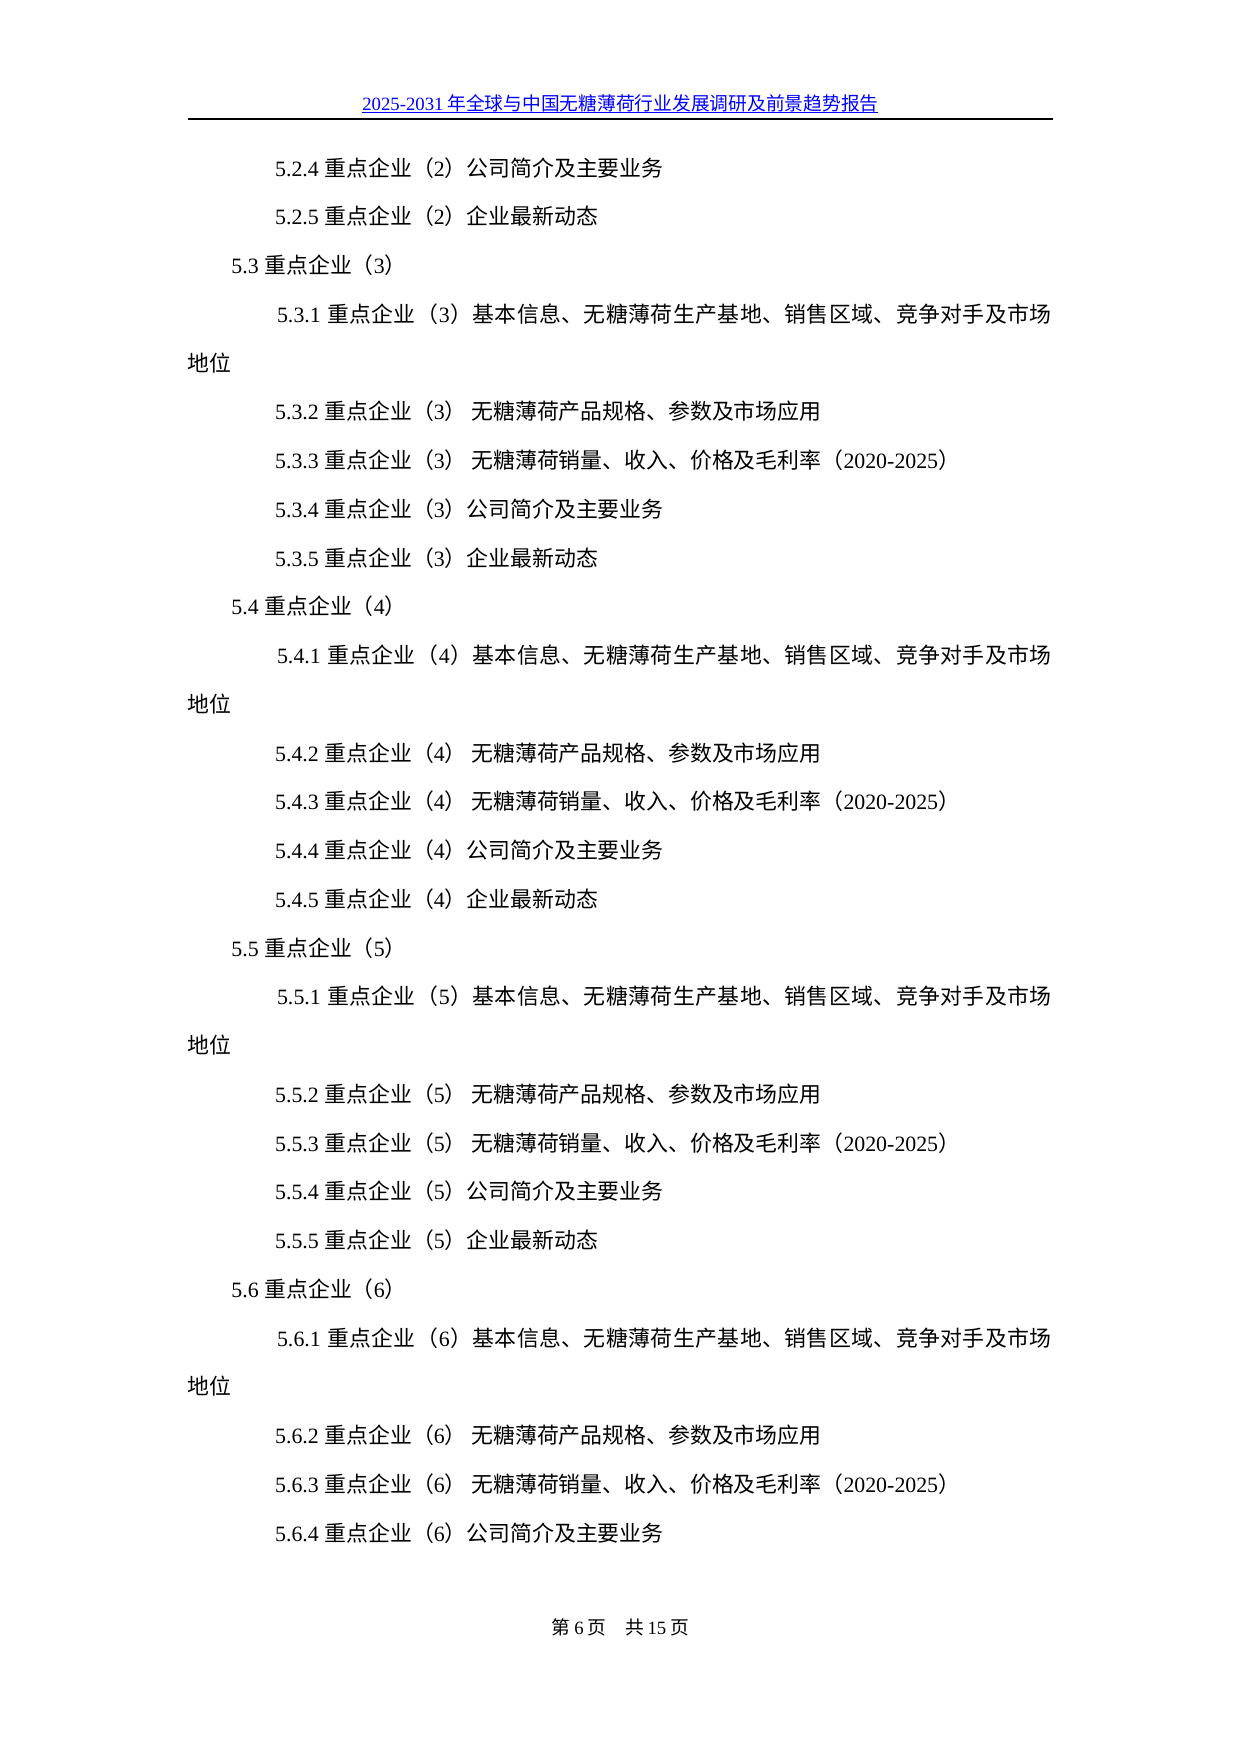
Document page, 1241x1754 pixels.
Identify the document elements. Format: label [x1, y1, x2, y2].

text [187, 150, 1053, 1548]
